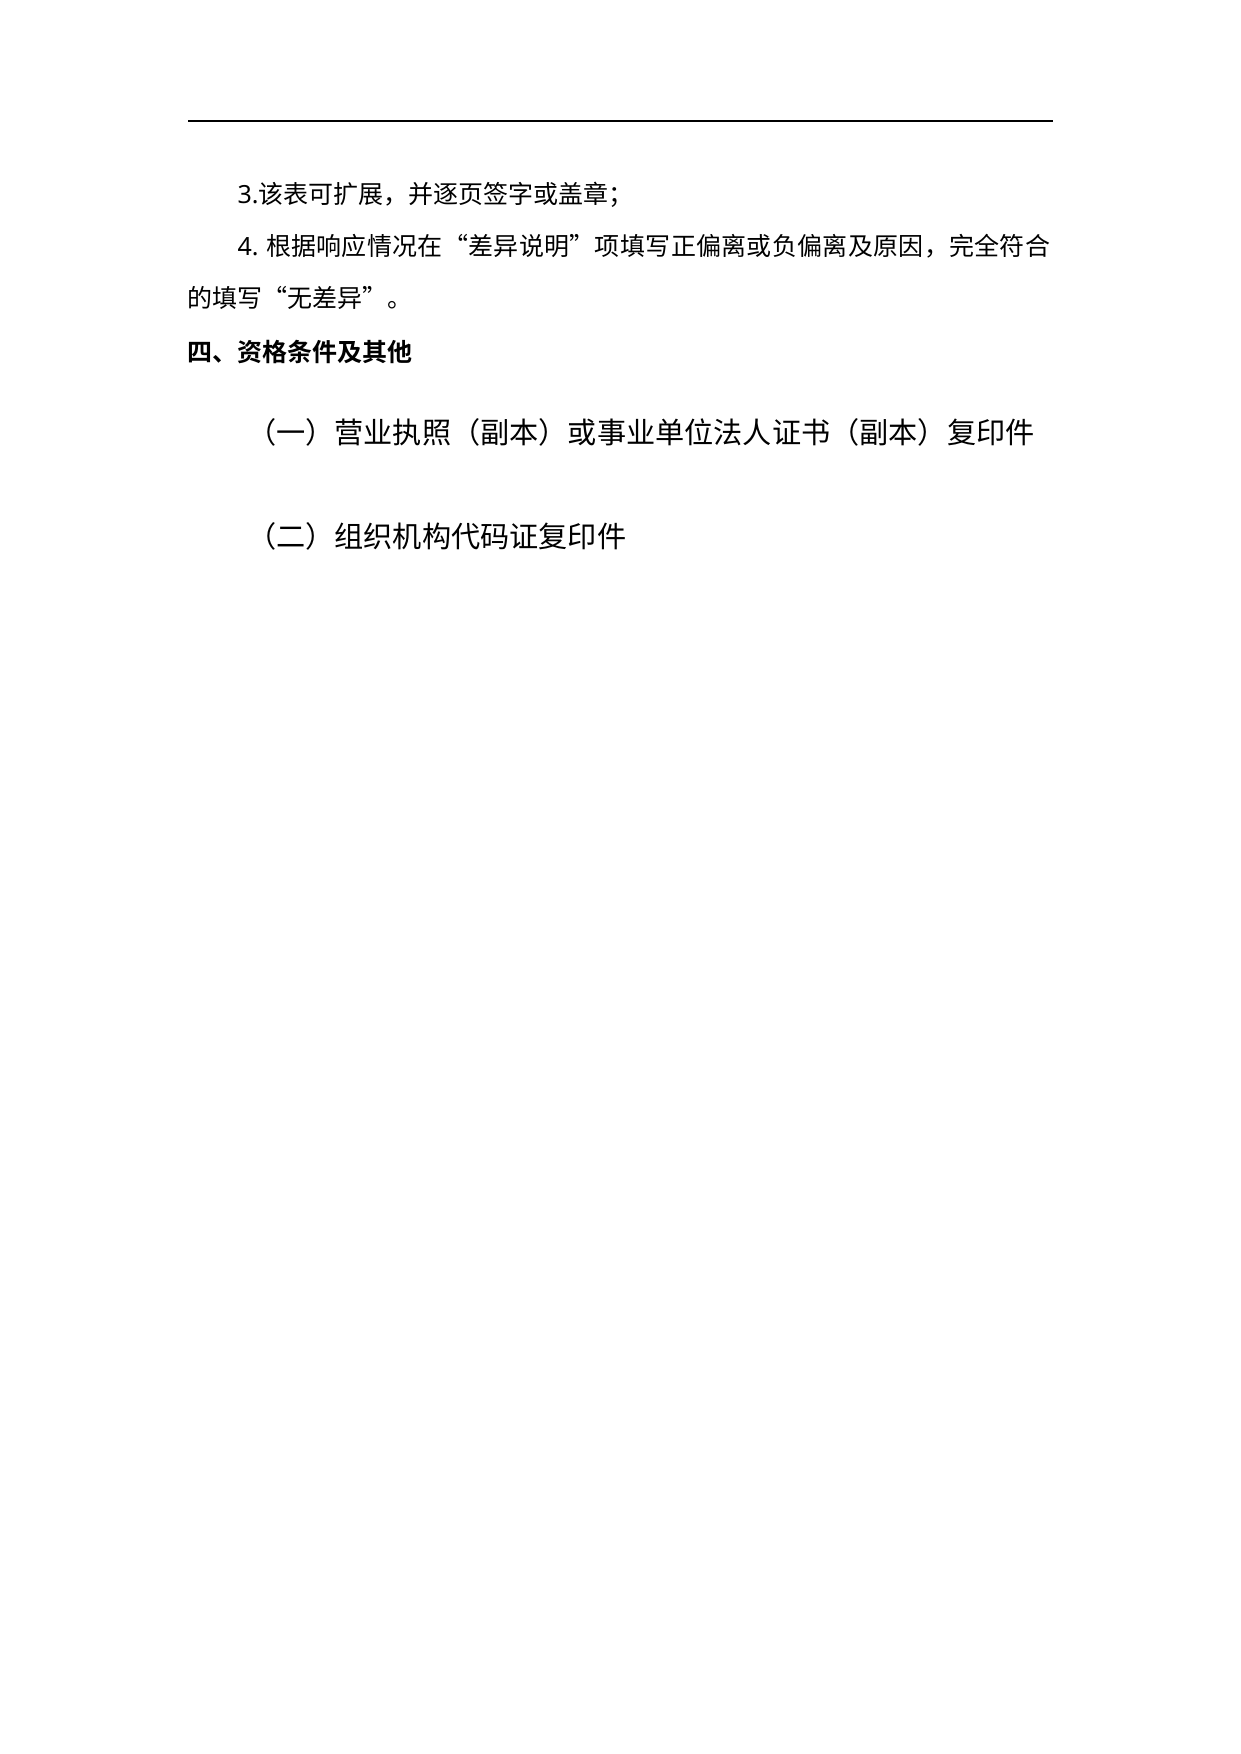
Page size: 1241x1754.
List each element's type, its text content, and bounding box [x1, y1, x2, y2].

text 3.该表可扩展，并逐页签字或盖章； [187, 162, 1053, 214]
text 4. 根据响应情况在“差异说明”项填写正偏离或负偏离及原因，完全符合的填写“无差异”。 [187, 214, 1053, 318]
subtitle 四、资格条件及其他 [187, 318, 1053, 383]
text （一）营业执照（副本）或事业单位法人证书（副本）复印件 [187, 401, 1053, 453]
text （二）组织机构代码证复印件 [187, 506, 1053, 558]
